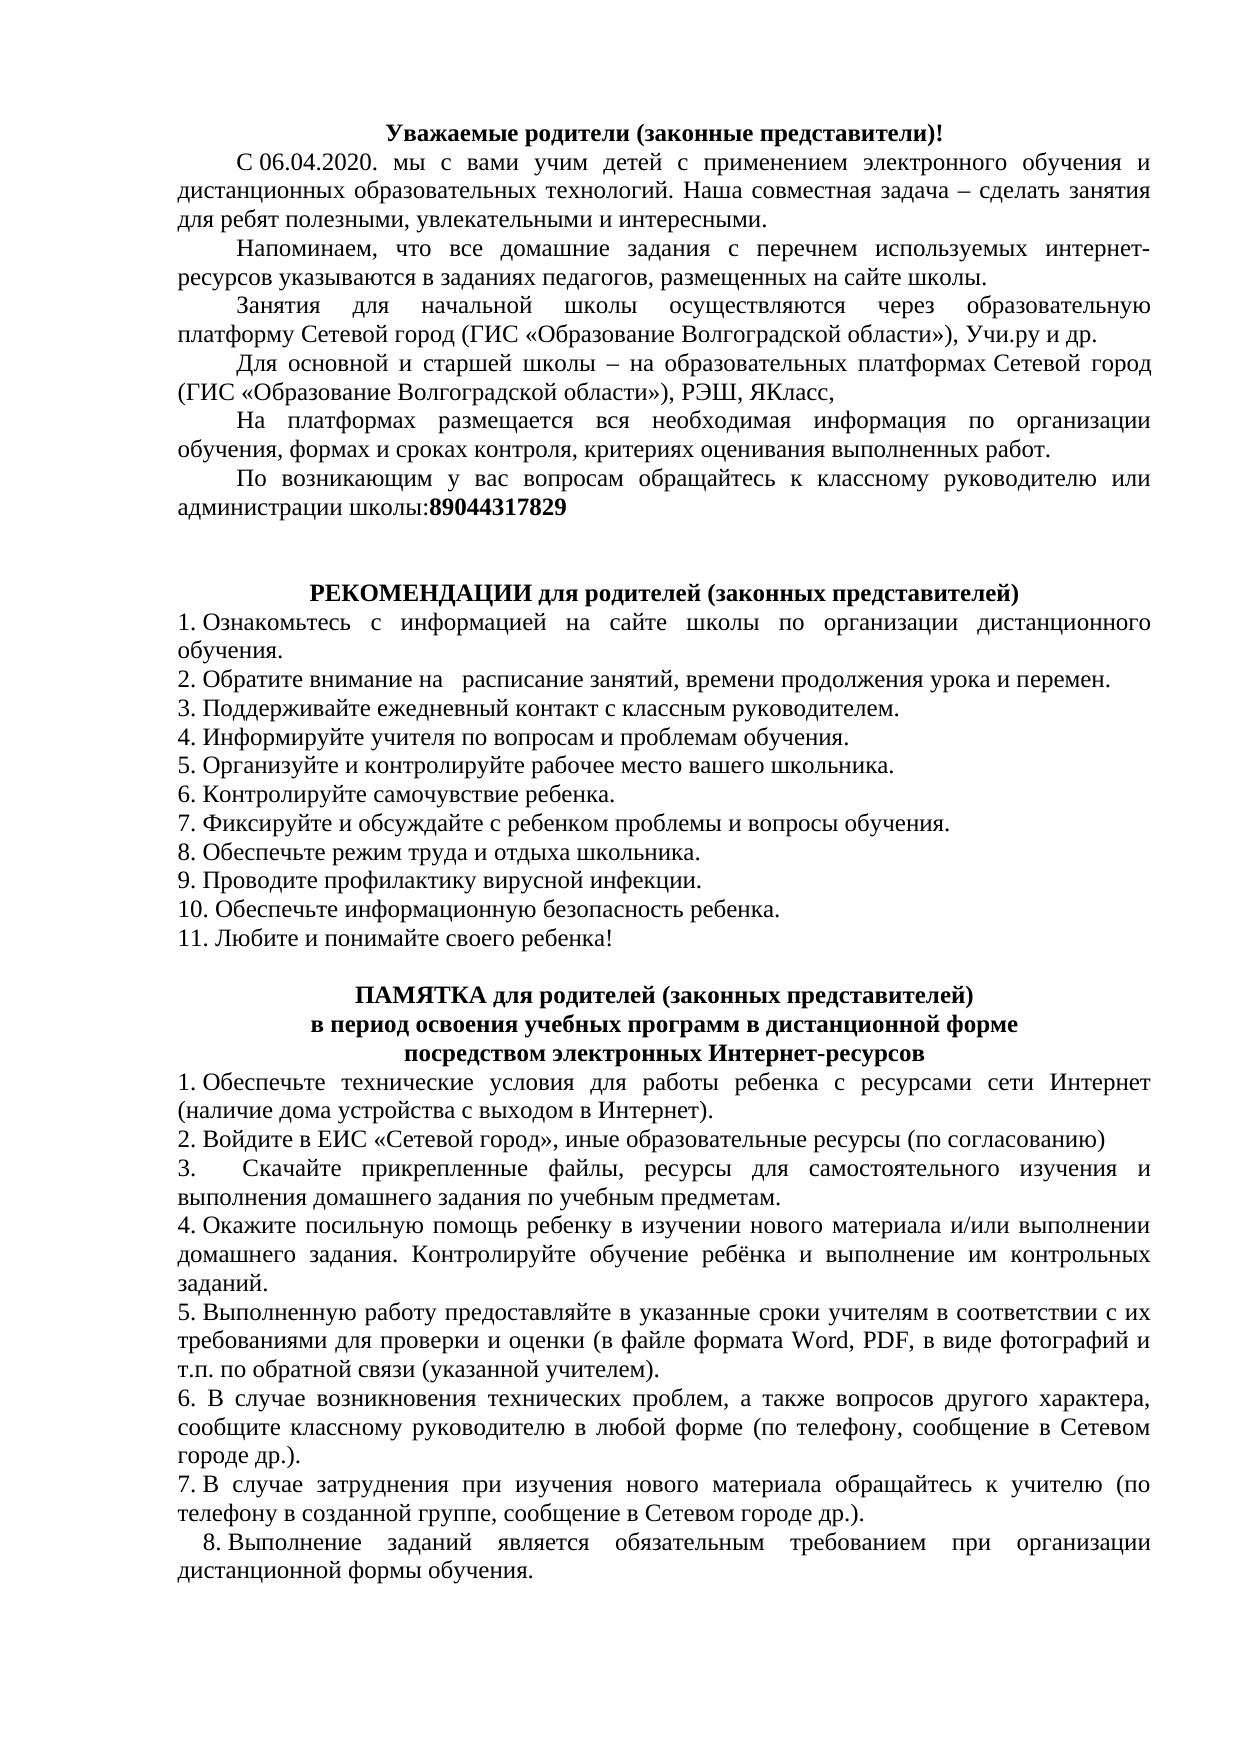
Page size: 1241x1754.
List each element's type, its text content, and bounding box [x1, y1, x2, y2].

text 2. Обратите внимание на расписание занятий, времени продолжения урока и перемен. [177, 664, 1152, 693]
text 9. Проводите профилактику вирусной инфекции. [177, 866, 1152, 894]
text 6. В случае возникновения технических проблем, а также вопросов другого характера, сообщите классному руководителю в любой форме (по телефону, сообщение в Сетевом городе др.). [177, 1383, 1152, 1469]
text 6. Контролируйте самочувствие ребенка. [177, 779, 1152, 808]
text 5. Организуйте и контролируйте рабочее место вашего школьника. [177, 751, 1152, 779]
text посредством электронных Интернет-ресурсов [177, 1038, 1152, 1067]
text 3. Скачайте прикрепленные файлы, ресурсы для самостоятельного изучения и выполнения домашнего задания по учебным предметам. [177, 1153, 1152, 1211]
text Занятия для начальной школы осуществляются через образовательную платформу Сетевой город (ГИС «Образование Волгоградской области»), Учи.ру и др. [177, 291, 1152, 348]
text ПАМЯТКА для родителей (законных представителей) [177, 981, 1152, 1009]
text в период освоения учебных программ в дистанционной форме [177, 1009, 1152, 1038]
text 11. Любите и понимайте своего ребенка! [177, 923, 1152, 952]
text 4. Информируйте учителя по вопросам и проблемам обучения. [177, 722, 1152, 751]
text С 06.04.2020. мы с вами учим детей с применением электронного обучения и дистанционных образовательных технологий. Наша совместная задача – сделать занятия для ребят полезными, увлекательными и интересными. [177, 147, 1152, 233]
text РЕКОМЕНДАЦИИ для родителей (законных представителей) [177, 578, 1152, 607]
text На платформах размещается вся необходимая информация по организации обучения, формах и сроках контроля, критериях оценивания выполненных работ. [177, 406, 1152, 463]
text Для основной и старшей школы – на образовательных платформах Сетевой город (ГИС «Образование Волгоградской области»), РЭШ, ЯКласс, [177, 348, 1152, 406]
text 2. Войдите в ЕИС «Сетевой город», иные образовательные ресурсы (по согласованию) [177, 1124, 1152, 1153]
text Уважаемые родители (законные представители)! [177, 118, 1152, 147]
text 3. Поддерживайте ежедневный контакт с классным руководителем. [177, 693, 1152, 722]
text По возникающим у вас вопросам обращайтесь к классному руководителю или администрации школы:89044317829 [177, 463, 1152, 521]
text 8. Выполнение заданий является обязательным требованием при организации дистанционной формы обучения. [177, 1527, 1152, 1584]
text 1. Обеспечьте технические условия для работы ребенка с ресурсами сети Интернет (наличие дома устройства с выходом в Интернет). [177, 1067, 1152, 1124]
text 5. Выполненную работу предоставляйте в указанные сроки учителям в соответствии с их требованиями для проверки и оценки (в файле формата Word, PDF, в виде фотографий и т.п. по обратной связи (указанной учителем). [177, 1297, 1152, 1383]
text 1. Ознакомьтесь с информацией на сайте школы по организации дистанционного обучения. [177, 607, 1152, 664]
text 8. Обеспечьте режим труда и отдыха школьника. [177, 837, 1152, 866]
text 4. Окажите посильную помощь ребенку в изучении нового материала и/или выполнении домашнего задания. Контролируйте обучение ребёнка и выполнение им контрольных заданий. [177, 1211, 1152, 1297]
text Напоминаем, что все домашние задания с перечнем используемых интернет-ресурсов указываются в заданиях педагогов, размещенных на сайте школы. [177, 233, 1152, 291]
text 7. В случае затруднения при изучения нового материала обращайтесь к учителю (по телефону в созданной группе, сообщение в Сетевом городе др.). [177, 1469, 1152, 1527]
text 10. Обеспечьте информационную безопасность ребенка. [177, 894, 1152, 923]
text 7. Фиксируйте и обсуждайте с ребенком проблемы и вопросы обучения. [177, 808, 1152, 837]
